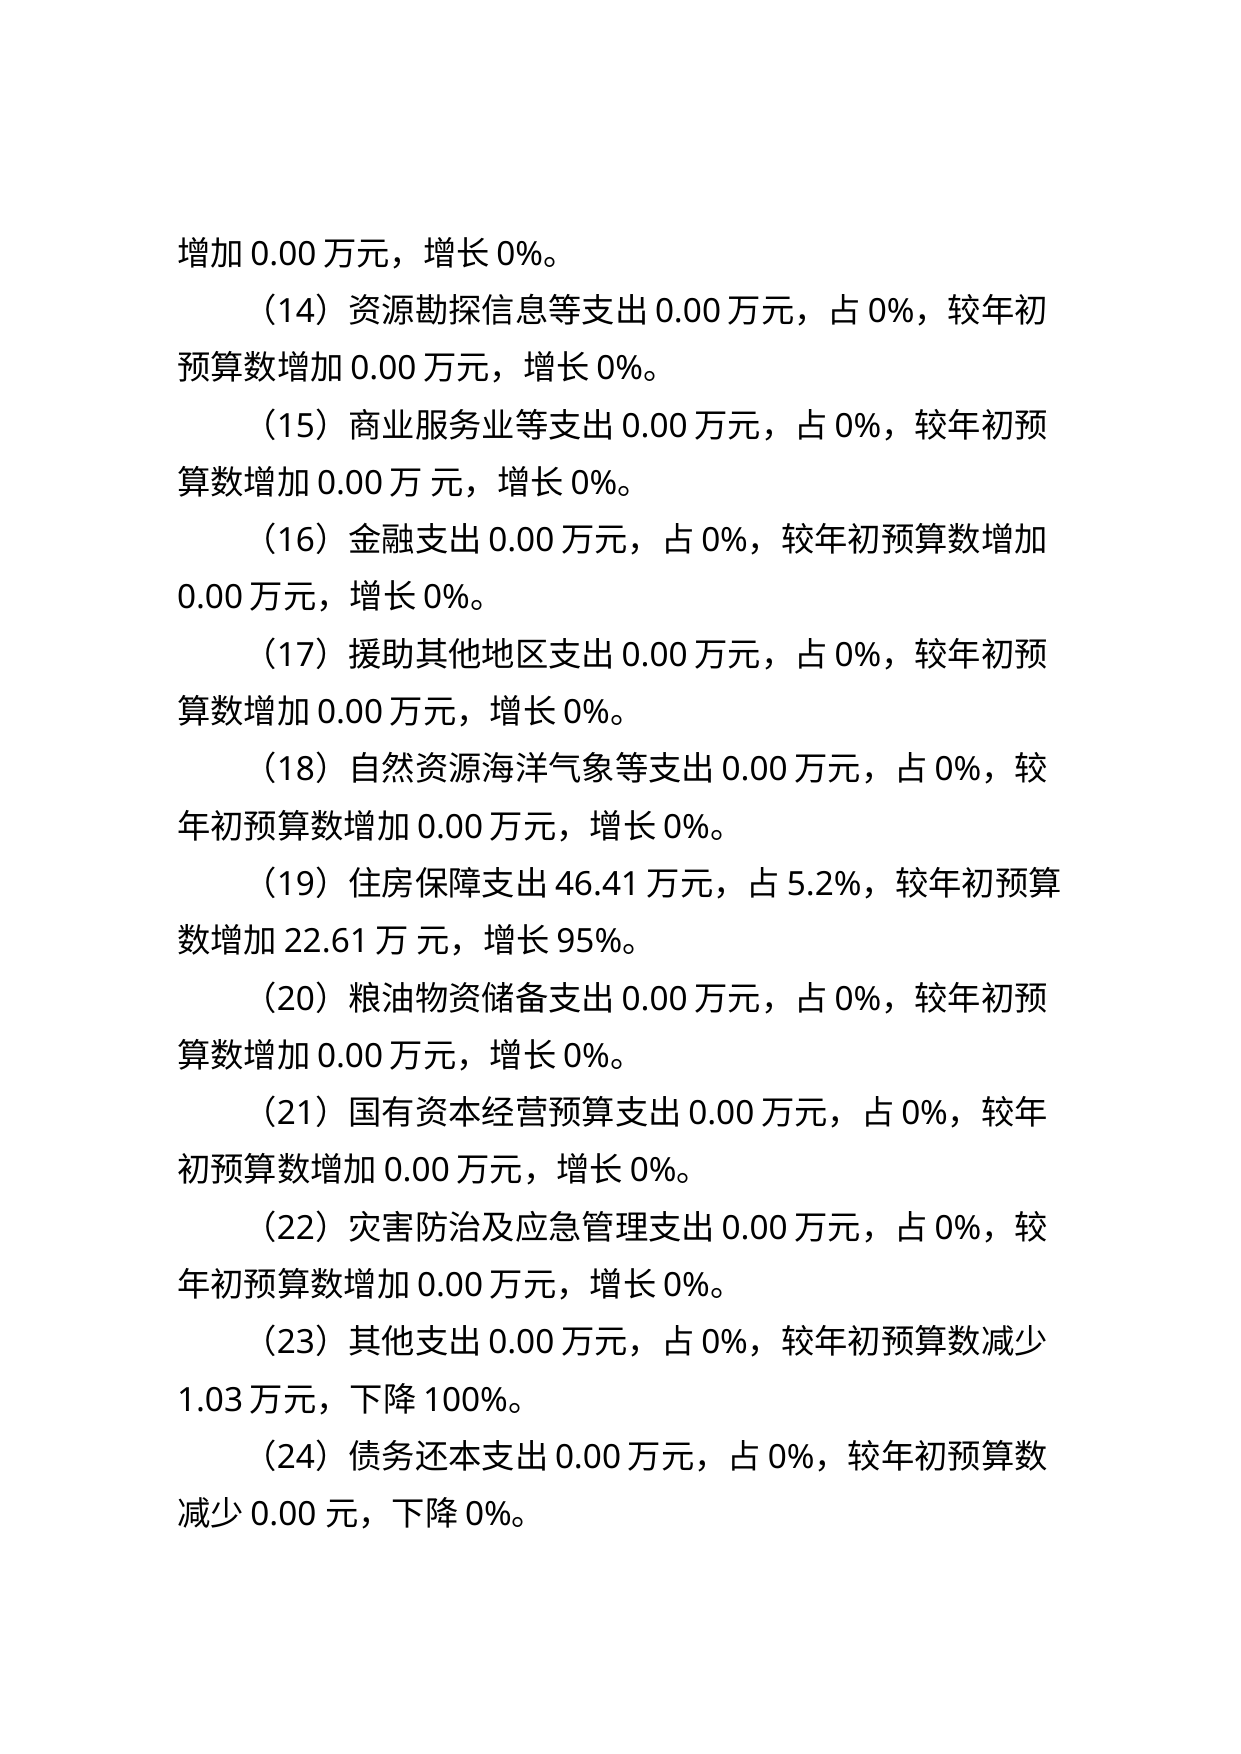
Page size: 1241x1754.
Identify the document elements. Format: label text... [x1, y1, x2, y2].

text （18）自然资源海洋气象等支出0.00万元，占0%，较年初预算数增加0.00万元，增长0%。 [177, 735, 1075, 849]
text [177, 219, 1075, 277]
text （24）债务还本支出0.00万元，占0%，较年初预算数减少0.00 元，下降0%。 [177, 1422, 1075, 1537]
text （20）粮油物资储备支出0.00万元，占0%，较年初预算数增加0.00万元，增长0%。 [177, 964, 1075, 1079]
text （15）商业服务业等支出0.00万元，占0%，较年初预算数增加0.00万 元，增长0%。 [177, 391, 1075, 506]
text （22）灾害防治及应急管理支出0.00万元，占0%，较年初预算数增加0.00万元，增长0%。 [177, 1193, 1075, 1308]
text （19）住房保障支出46.41万元，占5.2%，较年初预算数增加22.61万 元，增长95%。 [177, 849, 1075, 964]
text （14）资源勘探信息等支出0.00万元，占0%，较年初预算数增加0.00万元，增长0%。 [177, 277, 1075, 391]
text （23）其他支出0.00万元，占0%，较年初预算数减少1.03万元，下降100%。 [177, 1308, 1075, 1422]
text （21）国有资本经营预算支出0.00万元，占0%，较年初预算数增加0.00万元，增长0%。 [177, 1079, 1075, 1193]
text （17）援助其他地区支出0.00万元，占0%，较年初预算数增加0.00万元，增长0%。 [177, 620, 1075, 735]
text （16）金融支出0.00万元，占0%，较年初预算数增加0.00万元，增长0%。 [177, 506, 1075, 620]
